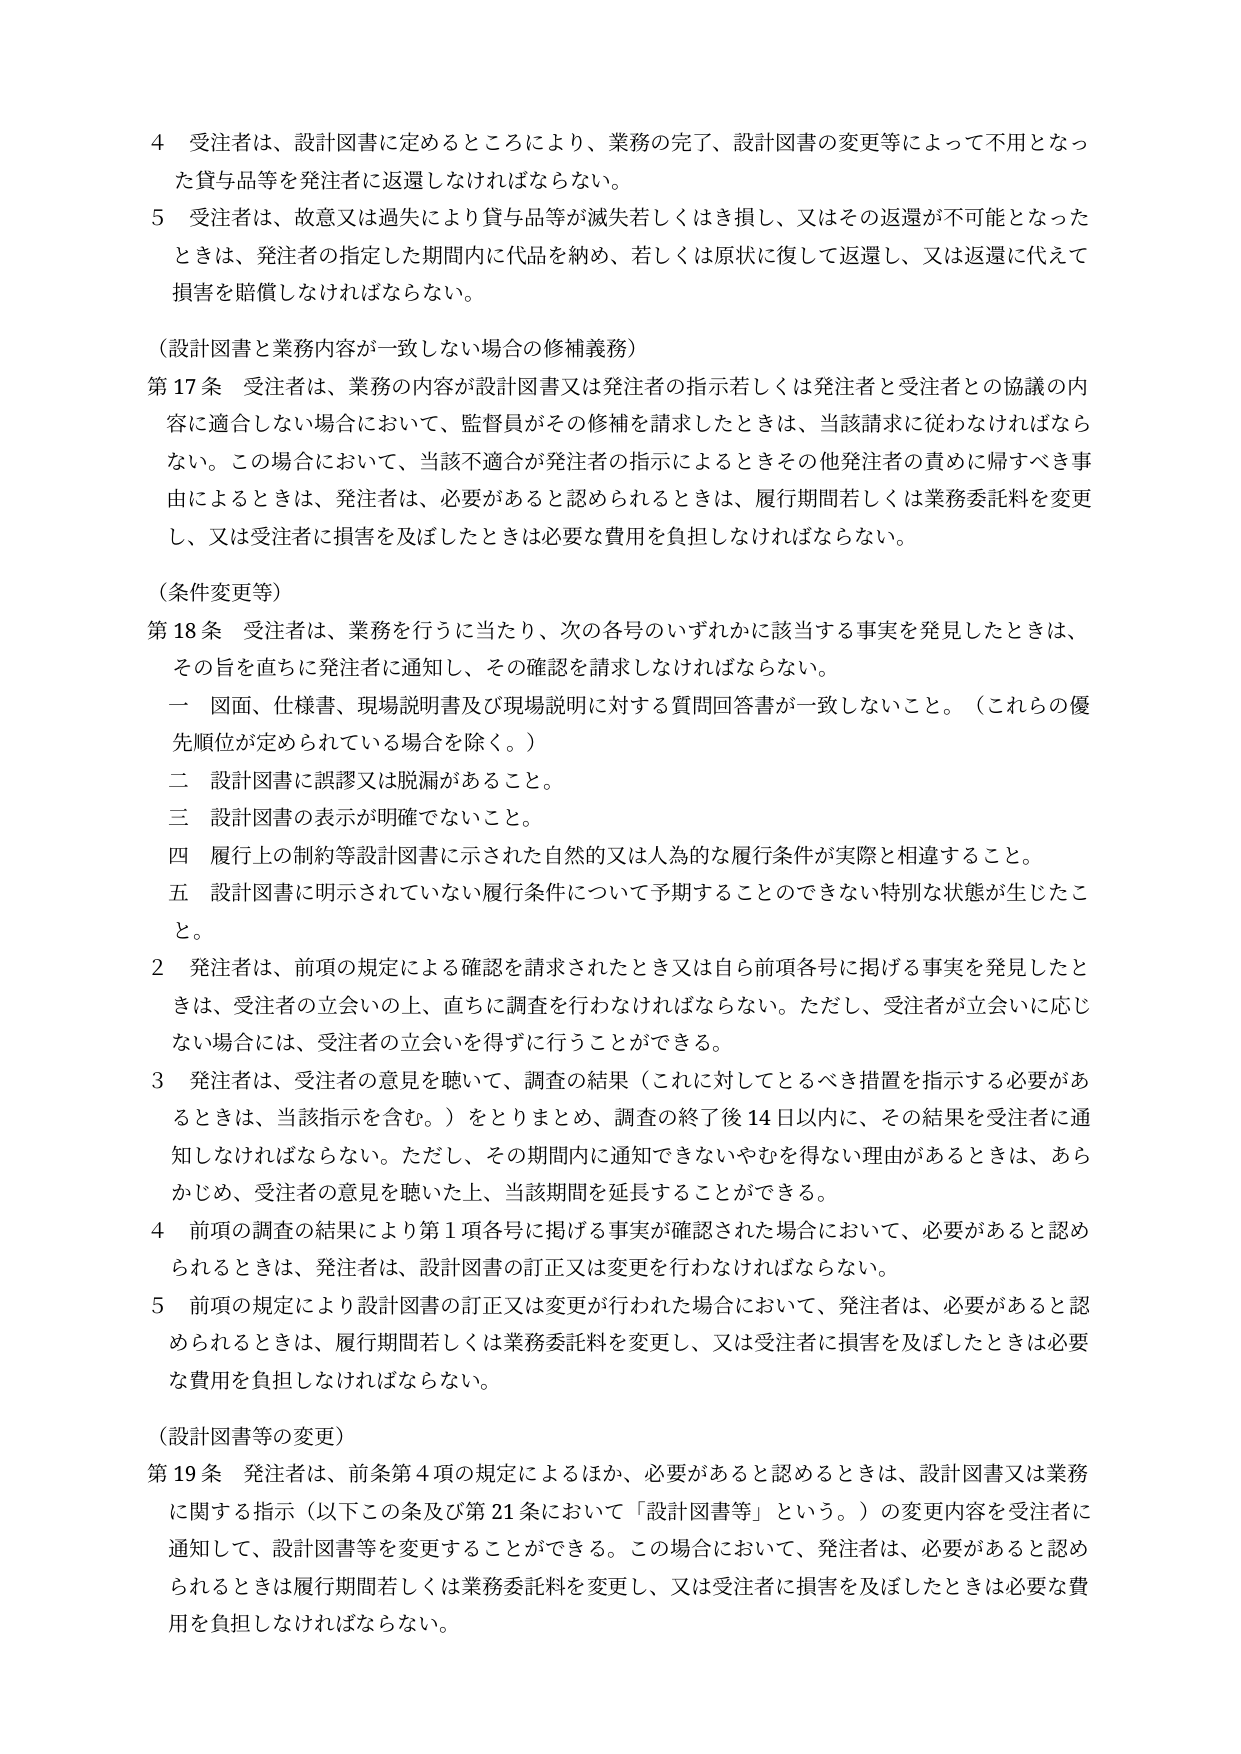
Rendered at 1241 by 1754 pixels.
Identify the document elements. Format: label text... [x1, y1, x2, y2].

text 第19条 発注者は、前条第４項の規定によるほか、必要があると認めるときは、設計図書又は業務に関する指示（以下この条及び第21条において「設計図書等」という。）の変更内容を受注者に通知して、設計図書等を変更することができる。この場合において、発注者は、必要があると認められるときは履行期間若しくは業務委託料を変更し、又は受注者に損害を及ぼしたときは必要な費用を負担しなければならない。 [148, 1454, 1092, 1642]
text ２ 発注者は、前項の規定による確認を請求されたとき又は自ら前項各号に掲げる事実を発見したときは、受注者の立会いの上、直ちに調査を行わなければならない。ただし、受注者が立会いに応じない場合には、受注者の立会いを得ずに行うことができる。 [148, 948, 1092, 1060]
text 三 設計図書の表示が明確でないこと。 [148, 798, 1092, 835]
text 一 図面、仕様書、現場説明書及び現場説明に対する質問回答書が一致しないこと。（これらの優先順位が定められている場合を除く。） [148, 685, 1092, 760]
text （設計図書と業務内容が一致しない場合の修補義務） [148, 329, 1092, 367]
text ４ 前項の調査の結果により第１項各号に掲げる事実が確認された場合において、必要があると認められるときは、発注者は、設計図書の訂正又は変更を行わなければならない。 [148, 1210, 1092, 1285]
text ５ 前項の規定により設計図書の訂正又は変更が行われた場合において、発注者は、必要があると認められるときは、履行期間若しくは業務委託料を変更し、又は受注者に損害を及ぼしたときは必要な費用を負担しなければならない。 [148, 1285, 1092, 1398]
text ３ 発注者は、受注者の意見を聴いて、調査の結果（これに対してとるべき措置を指示する必要があるときは、当該指示を含む。）をとりまとめ、調査の終了後14日以内に、その結果を受注者に通知しなければならない。ただし、その期間内に通知できないやむを得ない理由があるときは、あらかじめ、受注者の意見を聴いた上、当該期間を延長することができる。 [148, 1060, 1092, 1210]
text 第17条 受注者は、業務の内容が設計図書又は発注者の指示若しくは発注者と受注者との協議の内容に適合しない場合において、監督員がその修補を請求したときは、当該請求に従わなければならない。この場合において、当該不適合が発注者の指示によるときその他発注者の責めに帰すべき事由によるときは、発注者は、必要があると認められるときは、履行期間若しくは業務委託料を変更し、又は受注者に損害を及ぼしたときは必要な費用を負担しなければならない。 [148, 367, 1092, 554]
text （条件変更等） [148, 573, 1092, 610]
text （設計図書等の変更） [148, 1417, 1092, 1454]
text ４ 受注者は、設計図書に定めるところにより、業務の完了、設計図書の変更等によって不用となった貸与品等を発注者に返還しなければならない。 [148, 123, 1092, 198]
text 二 設計図書に誤謬又は脱漏があること。 [148, 760, 1092, 798]
text ５ 受注者は、故意又は過失により貸与品等が滅失若しくはき損し、又はその返還が不可能となったときは、発注者の指定した期間内に代品を納め、若しくは原状に復して返還し、又は返還に代えて損害を賠償しなければならない。 [148, 198, 1092, 310]
text 四 履行上の制約等設計図書に示された自然的又は人為的な履行条件が実際と相違すること。 [148, 835, 1092, 873]
text 五 設計図書に明示されていない履行条件について予期することのできない特別な状態が生じたこと。 [148, 873, 1092, 948]
text 第18条 受注者は、業務を行うに当たり、次の各号のいずれかに該当する事実を発見したときは、その旨を直ちに発注者に通知し、その確認を請求しなければならない。 [148, 610, 1092, 685]
